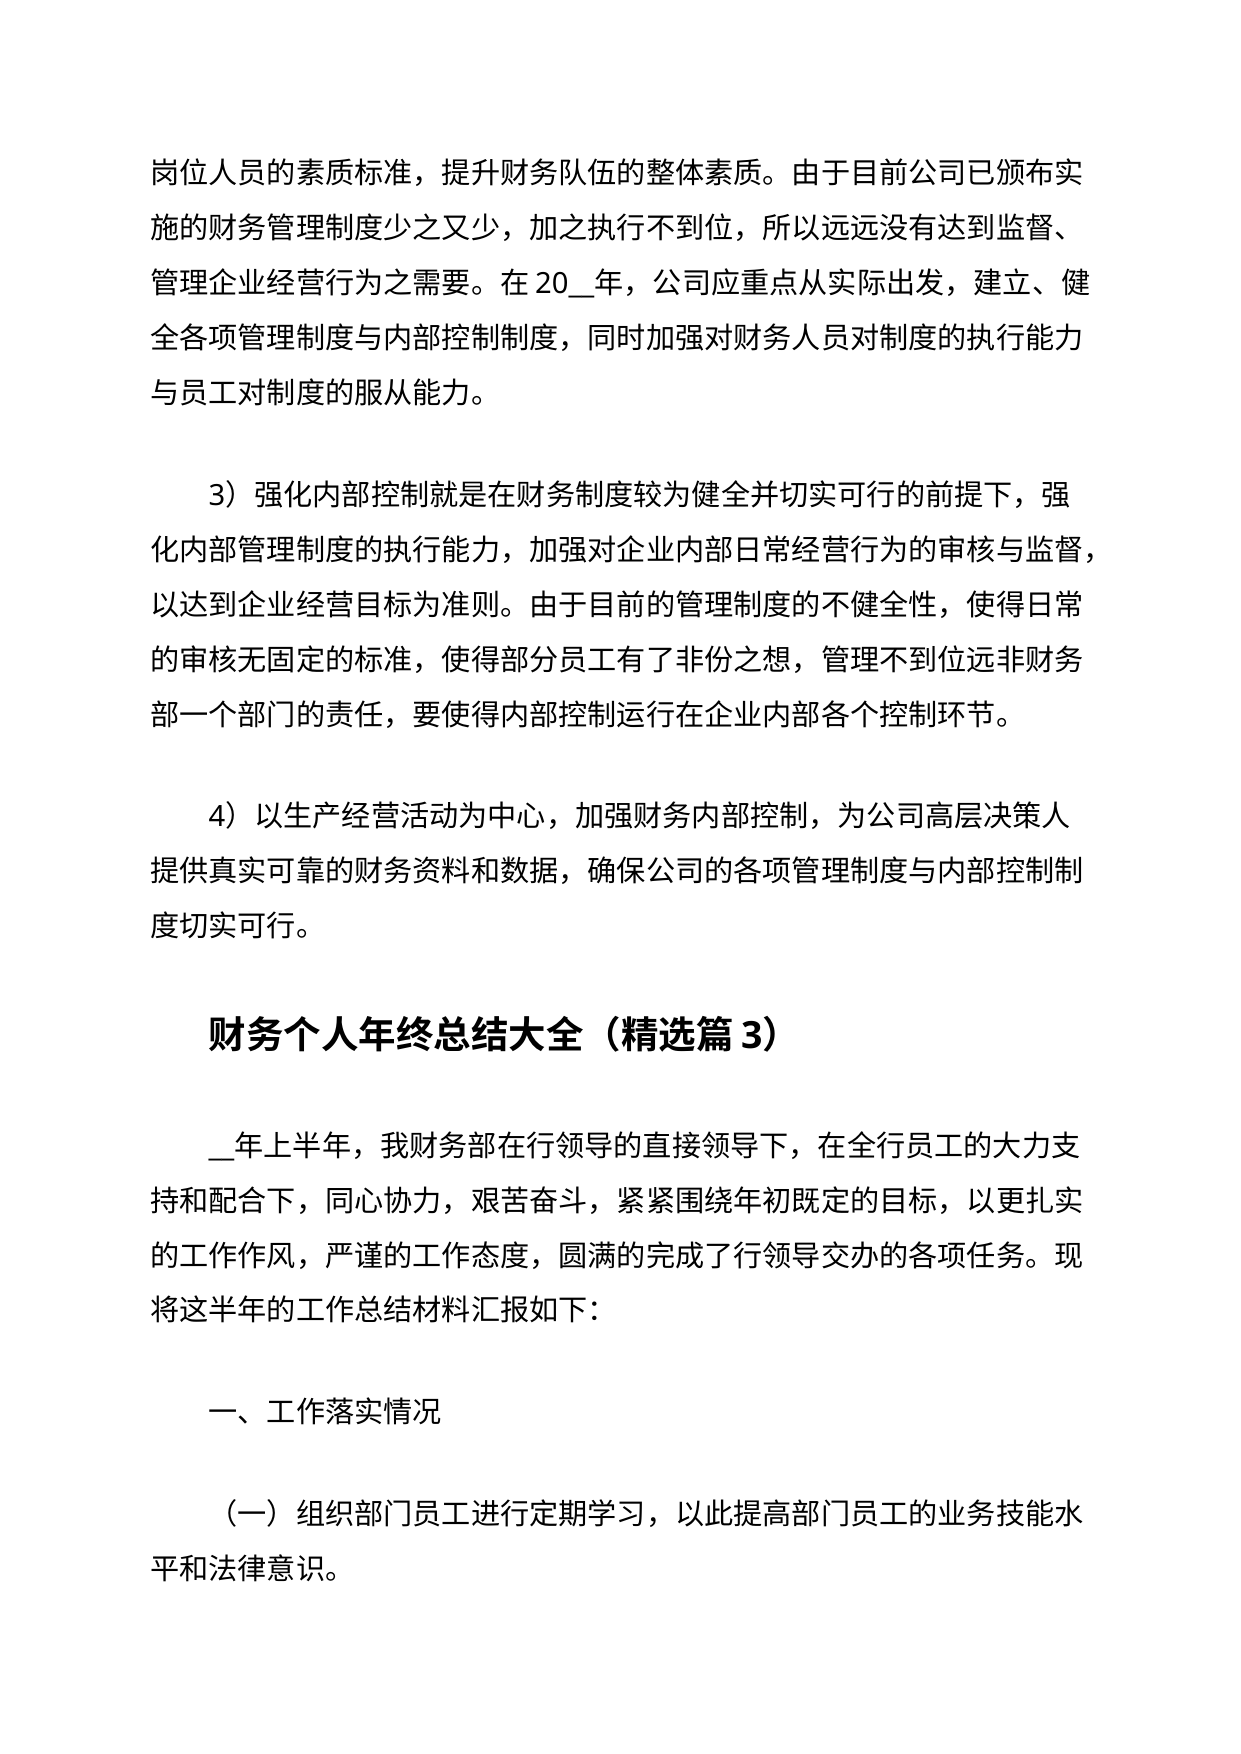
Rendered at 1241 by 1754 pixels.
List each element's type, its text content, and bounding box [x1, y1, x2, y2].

text 3）强化内部控制就是在财务制度较为健全并切实可行的前提下，强化内部管理制度的执行能力，加强对企业内部日常经营行为的审核与监督，以达到企业经营目标为准则。由于目前的管理制度的不健全性，使得日常的审核无固定的标准，使得部分员工有了非份之想，管理不到位远非财务部一个部门的责任，要使得内部控制运行在企业内部各个控制环节。 [150, 471, 1090, 733]
text 4）以生产经营活动为中心，加强财务内部控制，为公司高层决策人提供真实可靠的财务资料和数据，确保公司的各项管理制度与内部控制制度切实可行。 [150, 793, 1090, 945]
text 财务个人年终总结大全（精选篇3） [150, 1004, 1090, 1059]
text （一）组织部门员工进行定期学习，以此提高部门员工的业务技能水平和法律意识。 [150, 1491, 1090, 1588]
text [150, 150, 1090, 412]
text 一、工作落实情况 [150, 1389, 1090, 1431]
text __年上半年，我财务部在行领导的直接领导下，在全行员工的大力支持和配合下，同心协力，艰苦奋斗，紧紧围绕年初既定的目标，以更扎实的工作作风，严谨的工作态度，圆满的完成了行领导交办的各项任务。现将这半年的工作总结材料汇报如下： [150, 1122, 1090, 1329]
